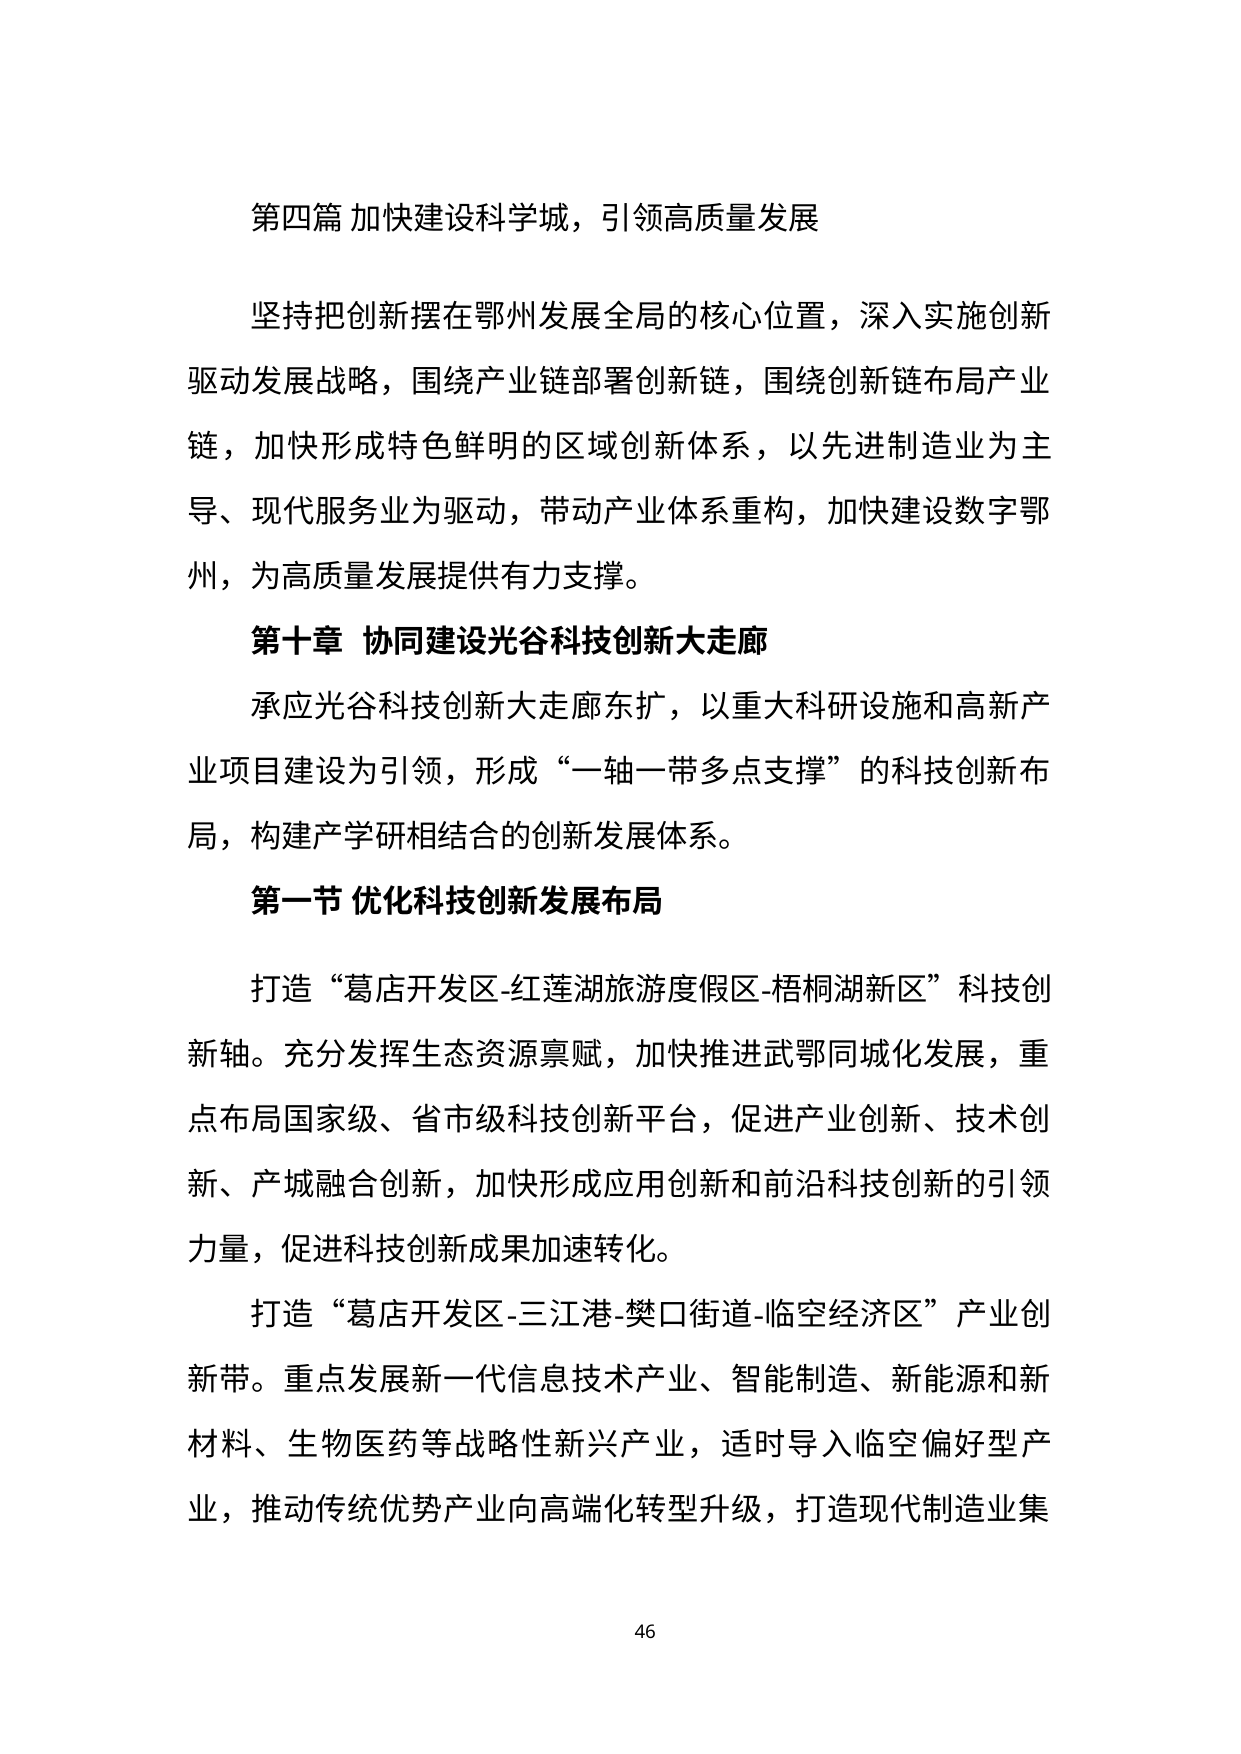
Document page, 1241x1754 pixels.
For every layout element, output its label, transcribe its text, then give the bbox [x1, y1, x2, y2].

subtitle 第四篇 加快建设科学城，引领高质量发展 [187, 184, 1053, 249]
text 承应光谷科技创新大走廊东扩，以重大科研设施和高新产业项目建设为引领，形成“一轴一带多点支撑”的科技创新布局，构建产学研相结合的创新发展体系。 [187, 671, 1053, 866]
text 坚持把创新摆在鄂州发展全局的核心位置，深入实施创新驱动发展战略，围绕产业链部署创新链，围绕创新链布局产业链，加快形成特色鲜明的区域创新体系，以先进制造业为主导、现代服务业为驱动，带动产业体系重构，加快建设数字鄂州，为高质量发展提供有力支撑。 [187, 281, 1053, 606]
text 打造“葛店开发区-红莲湖旅游度假区-梧桐湖新区”科技创新轴。充分发挥生态资源禀赋，加快推进武鄂同城化发展，重点布局国家级、省市级科技创新平台，促进产业创新、技术创新、产城融合创新，加快形成应用创新和前沿科技创新的引领力量，促进科技创新成果加速转化。 [187, 954, 1053, 1279]
subtitle 协同建设光谷科技创新大走廊 [187, 606, 1053, 671]
subtitle 第一节 优化科技创新发展布局 [187, 866, 1053, 931]
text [187, 1279, 1053, 1539]
